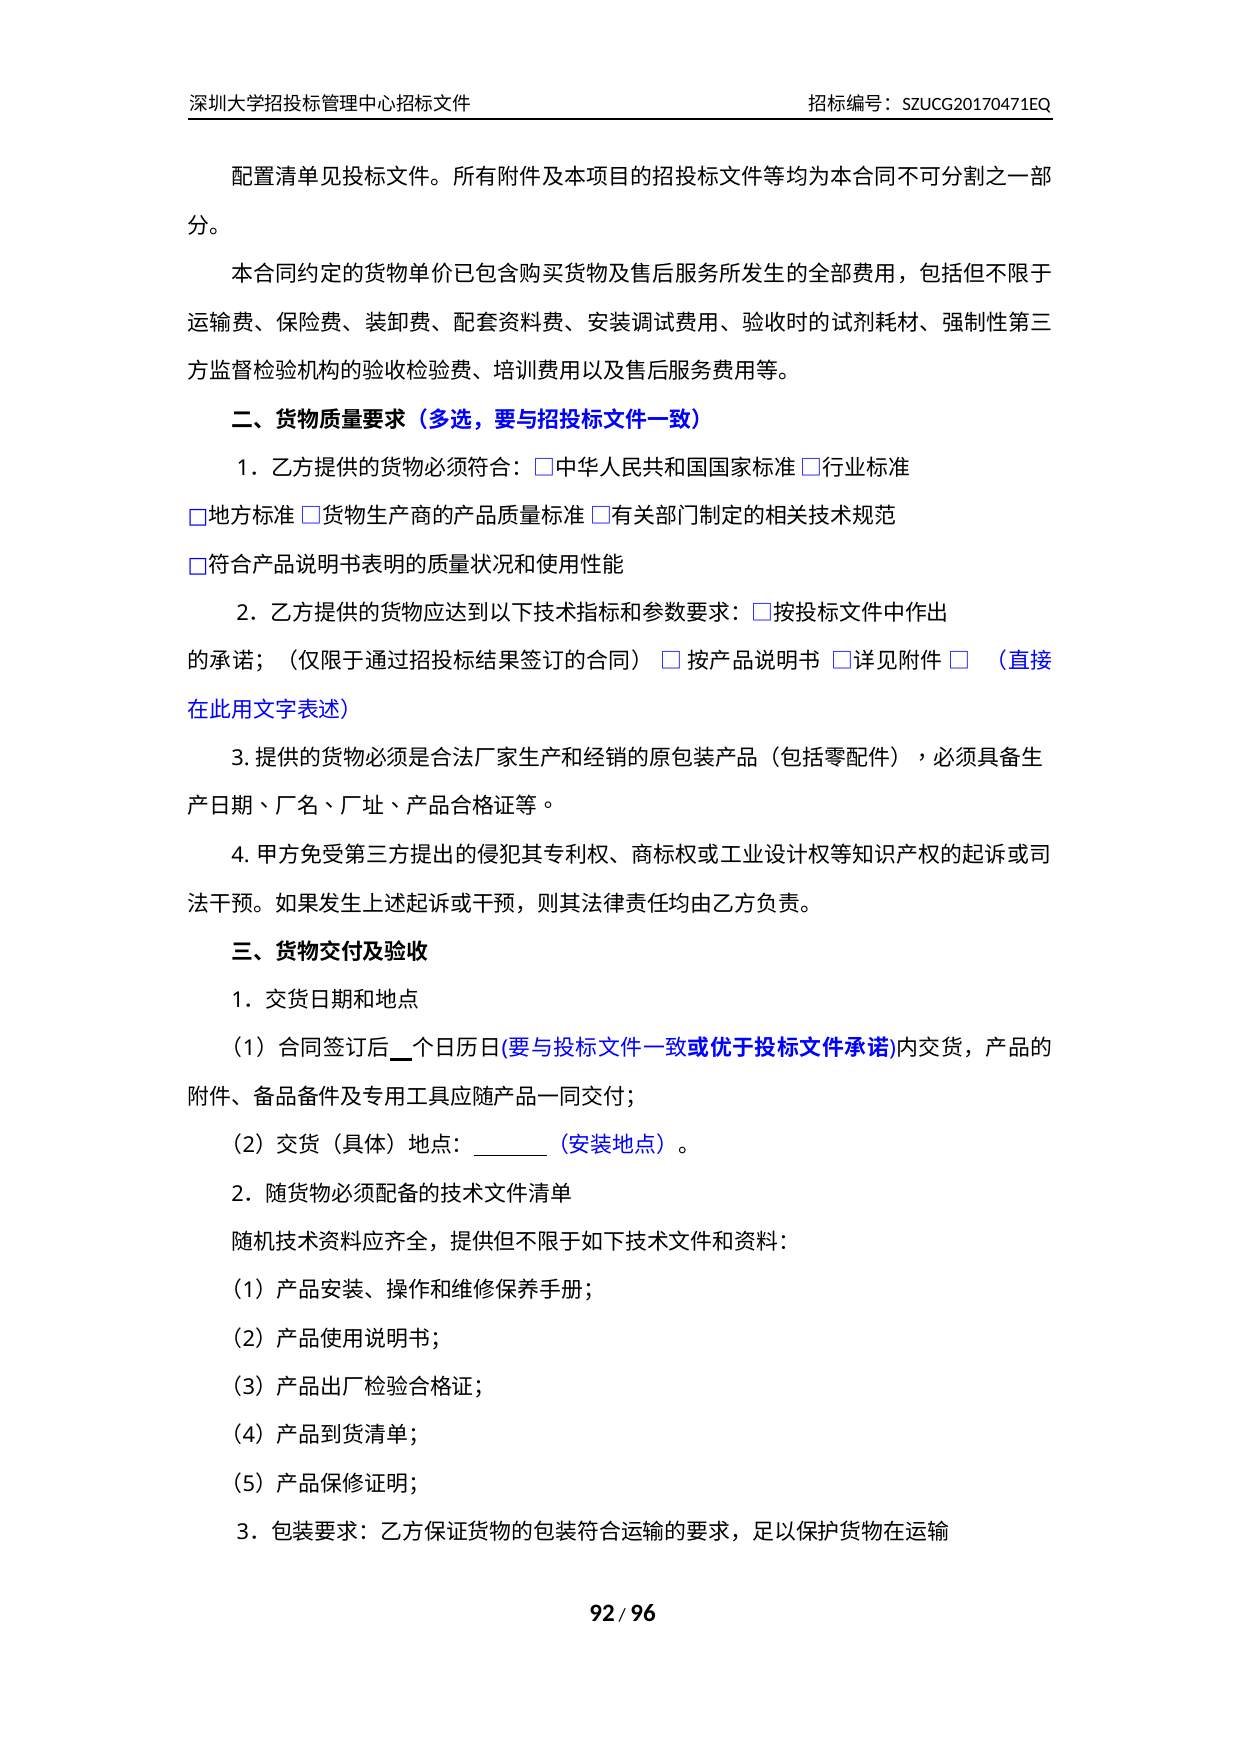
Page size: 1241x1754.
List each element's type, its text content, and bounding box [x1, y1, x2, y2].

text 2．随货物必须配备的技术文件清单 [187, 1176, 1053, 1208]
text 的承诺；（仅限于通过招投标结果签订的合同） □ 按产品说明书 □详见附件 □ （直接在此用文字表述） [187, 643, 1053, 724]
text 三、货物交付及验收 [187, 933, 1053, 966]
text （3）产品出厂检验合格证； [187, 1369, 1053, 1401]
text 随机技术资料应齐全，提供但不限于如下技术文件和资料： [187, 1224, 1053, 1256]
text 本合同约定的货物单价已包含购买货物及售后服务所发生的全部费用，包括但不限于运输费、保险费、装卸费、配套资料费、安装调试费用、验收时的试剂耗材、强制性第三方监督检验机构的验收检验费、培训费用以及售后服务费用等。 [187, 256, 1053, 386]
text □符合产品说明书表明的质量状况和使用性能 [187, 546, 1053, 579]
text 1．交货日期和地点 [187, 982, 1053, 1014]
text （2）交货（具体）地点： （安装地点）。 [187, 1127, 1053, 1160]
text □地方标准 □货物生产商的产品质量标准 □有关部门制定的相关技术规范 [187, 498, 1053, 531]
text （1）合同签订后 个日历日(要与投标文件一致或优于投标文件承诺)内交货，产品的附件、备品备件及专用工具应随产品一同交付； [187, 1030, 1053, 1111]
text 3．包装要求：乙方保证货物的包装符合运输的要求，足以保护货物在运输 [236, 1514, 1053, 1546]
text 3. 提供的货物必须是合法厂家生产和经销的原包装产品（包括零配件），必须具备生产日期、厂名、厂址、产品合格证等。 [187, 740, 1053, 821]
text 二、货物质量要求（多选，要与招投标文件一致） [187, 401, 1053, 434]
text 配置清单见投标文件。所有附件及本项目的招投标文件等均为本合同不可分割之一部分。 [187, 158, 1053, 240]
text （4）产品到货清单； [187, 1417, 1053, 1450]
text 4. 甲方免受第三方提出的侵犯其专利权、商标权或工业设计权等知识产权的起诉或司法干预。如果发生上述起诉或干预，则其法律责任均由乙方负责。 [187, 836, 1053, 918]
text （5）产品保修证明； [187, 1466, 1053, 1498]
text 1．乙方提供的货物必须符合：□中华人民共和国国家标准 □行业标准 [236, 450, 1053, 482]
text 2．乙方提供的货物应达到以下技术指标和参数要求：□按投标文件中作出 [236, 595, 1053, 627]
text （2）产品使用说明书； [187, 1321, 1053, 1353]
text （1）产品安装、操作和维修保养手册； [187, 1272, 1053, 1305]
